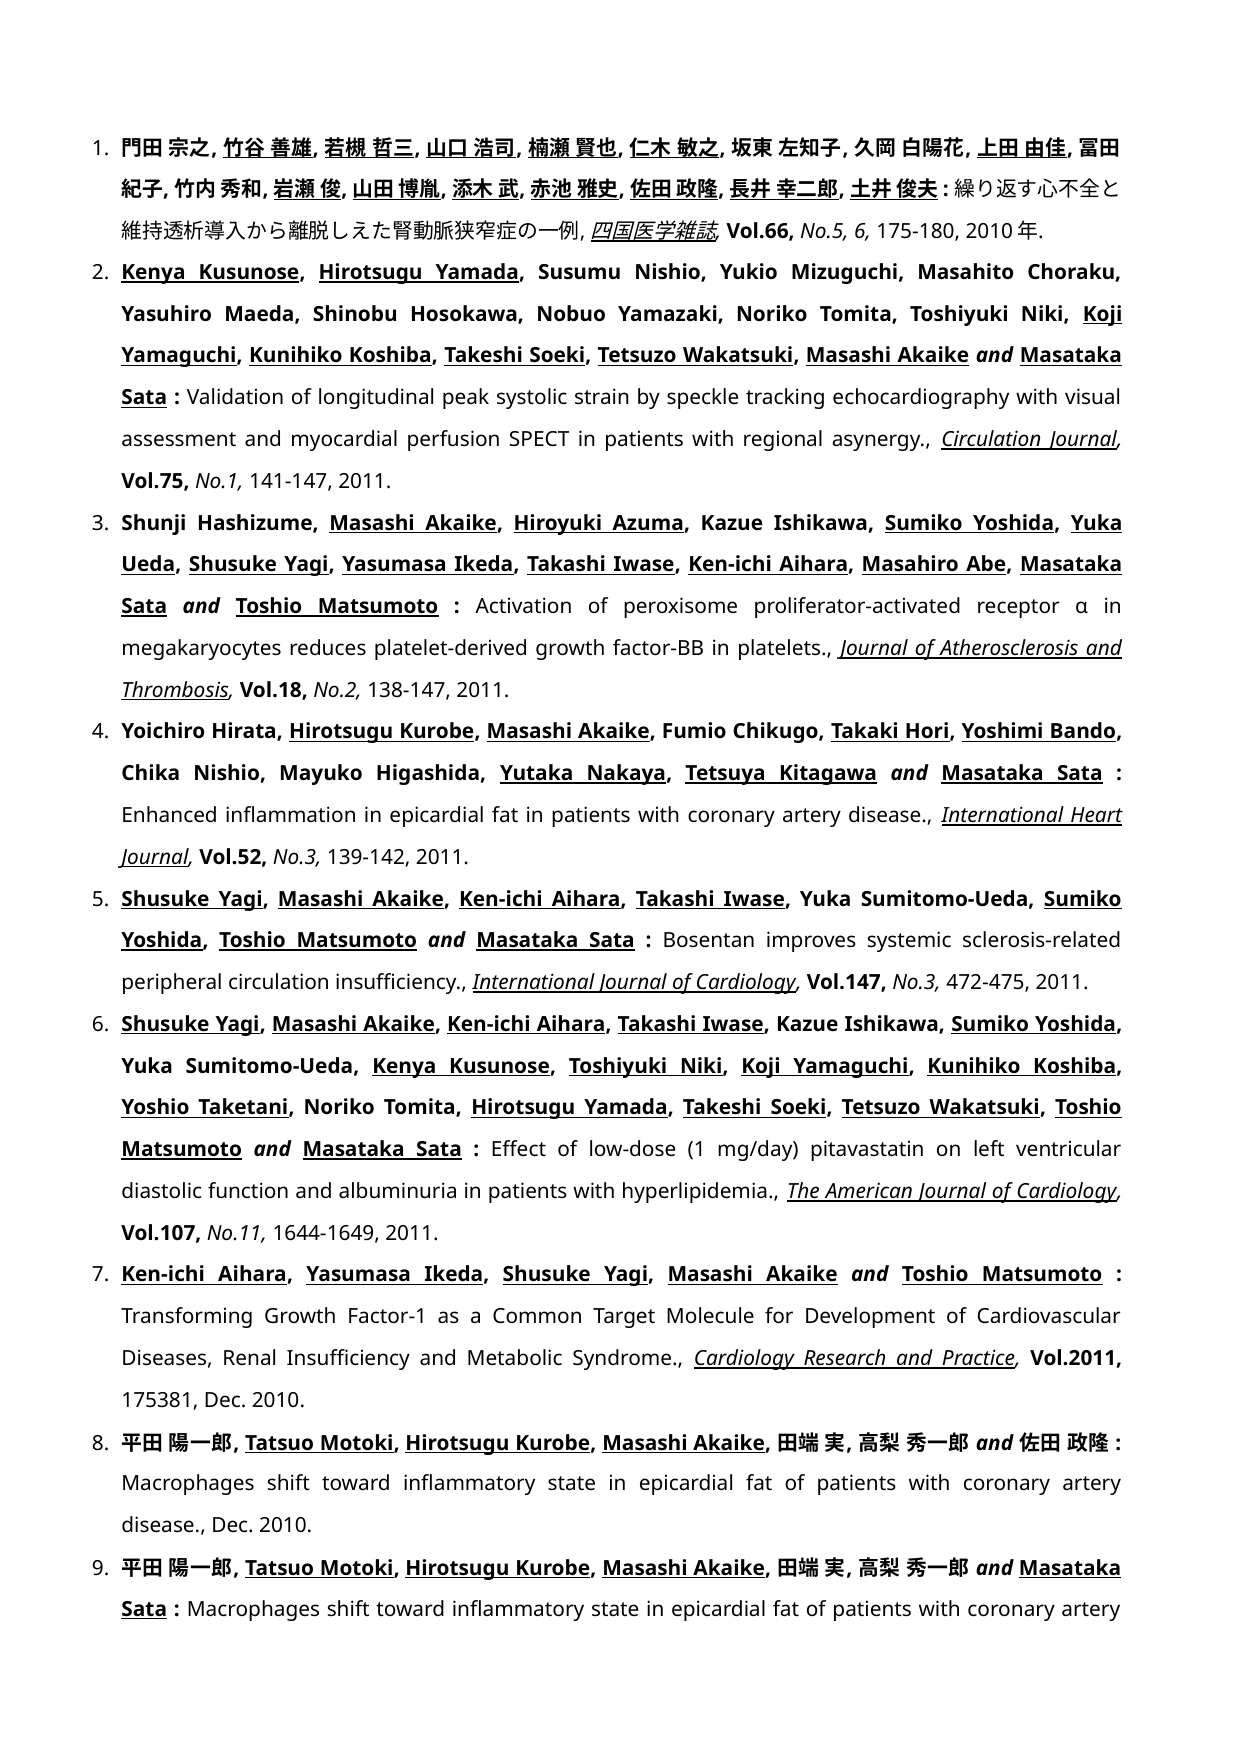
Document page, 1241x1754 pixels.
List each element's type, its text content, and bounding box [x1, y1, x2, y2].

list 平田 陽一郎, Tatsuo Motoki, Hirotsugu Kurobe, Masashi Akaike, 田端 実, 高梨 秀一郎 and 佐田 政隆 : Macrophages shift toward inflammatory state in epicardial fat of patients with coronary artery disease., Dec. 2010. [92, 1420, 1122, 1545]
list 門田 宗之, 竹谷 善雄, 若槻 哲三, 山口 浩司, 楠瀬 賢也, 仁木 敏之, 坂東 左知子, 久岡 白陽花, 上田 由佳, 冨田 紀子, 竹内 秀和, 岩瀬 俊, 山田 博胤, 添木 武, 赤池 雅史, 佐田 政隆, 長井 幸二郎, 土井 俊夫 : 繰り返す心不全と維持透析導入から離脱しえた腎動脈狭窄症の一例, 四国医学雑誌, Vol.66, No.5, 6, 175-180, 2010年. [92, 125, 1122, 250]
list Shusuke Yagi, Masashi Akaike, Ken-ichi Aihara, Takashi Iwase, Yuka Sumitomo-Ueda, Sumiko Yoshida, Toshio Matsumoto and Masataka Sata : Bosentan improves systemic sclerosis-related peripheral circulation insufficiency., International Journal of Cardiology, Vol.147, No.3, 472-475, 2011. [92, 877, 1122, 1002]
list Yoichiro Hirata, Hirotsugu Kurobe, Masashi Akaike, Fumio Chikugo, Takaki Hori, Yoshimi Bando, Chika Nishio, Mayuko Higashida, Yutaka Nakaya, Tetsuya Kitagawa and Masataka Sata : Enhanced inflammation in epicardial fat in patients with coronary artery disease., International Heart Journal, Vol.52, No.3, 139-142, 2011. [92, 710, 1122, 877]
list Shusuke Yagi, Masashi Akaike, Ken-ichi Aihara, Takashi Iwase, Kazue Ishikawa, Sumiko Yoshida, Yuka Sumitomo-Ueda, Kenya Kusunose, Toshiyuki Niki, Koji Yamaguchi, Kunihiko Koshiba, Yoshio Taketani, Noriko Tomita, Hirotsugu Yamada, Takeshi Soeki, Tetsuzo Wakatsuki, Toshio Matsumoto and Masataka Sata : Effect of low-dose (1 mg/day) pitavastatin on left ventricular diastolic function and albuminuria in patients with hyperlipidemia., The American Journal of Cardiology, Vol.107, No.11, 1644-1649, 2011. [92, 1002, 1122, 1253]
list Kenya Kusunose, Hirotsugu Yamada, Susumu Nishio, Yukio Mizuguchi, Masahito Choraku, Yasuhiro Maeda, Shinobu Hosokawa, Nobuo Yamazaki, Noriko Tomita, Toshiyuki Niki, Koji Yamaguchi, Kunihiko Koshiba, Takeshi Soeki, Tetsuzo Wakatsuki, Masashi Akaike and Masataka Sata : Validation of longitudinal peak systolic strain by speckle tracking echocardiography with visual assessment and myocardial perfusion SPECT in patients with regional asynergy., Circulation Journal, Vol.75, No.1, 141-147, 2011. [92, 250, 1122, 501]
list Ken-ichi Aihara, Yasumasa Ikeda, Shusuke Yagi, Masashi Akaike and Toshio Matsumoto : Transforming Growth Factor-1 as a Common Target Molecule for Development of Cardiovascular Diseases, Renal Insufficiency and Metabolic Syndrome., Cardiology Research and Practice, Vol.2011, 175381, Dec. 2010. [92, 1253, 1122, 1420]
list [92, 1545, 1122, 1629]
list Shunji Hashizume, Masashi Akaike, Hiroyuki Azuma, Kazue Ishikawa, Sumiko Yoshida, Yuka Ueda, Shusuke Yagi, Yasumasa Ikeda, Takashi Iwase, Ken-ichi Aihara, Masahiro Abe, Masataka Sata and Toshio Matsumoto : Activation of peroxisome proliferator-activated receptor α in megakaryocytes reduces platelet-derived growth factor-BB in platelets., Journal of Atherosclerosis and Thrombosis, Vol.18, No.2, 138-147, 2011. [92, 501, 1122, 710]
